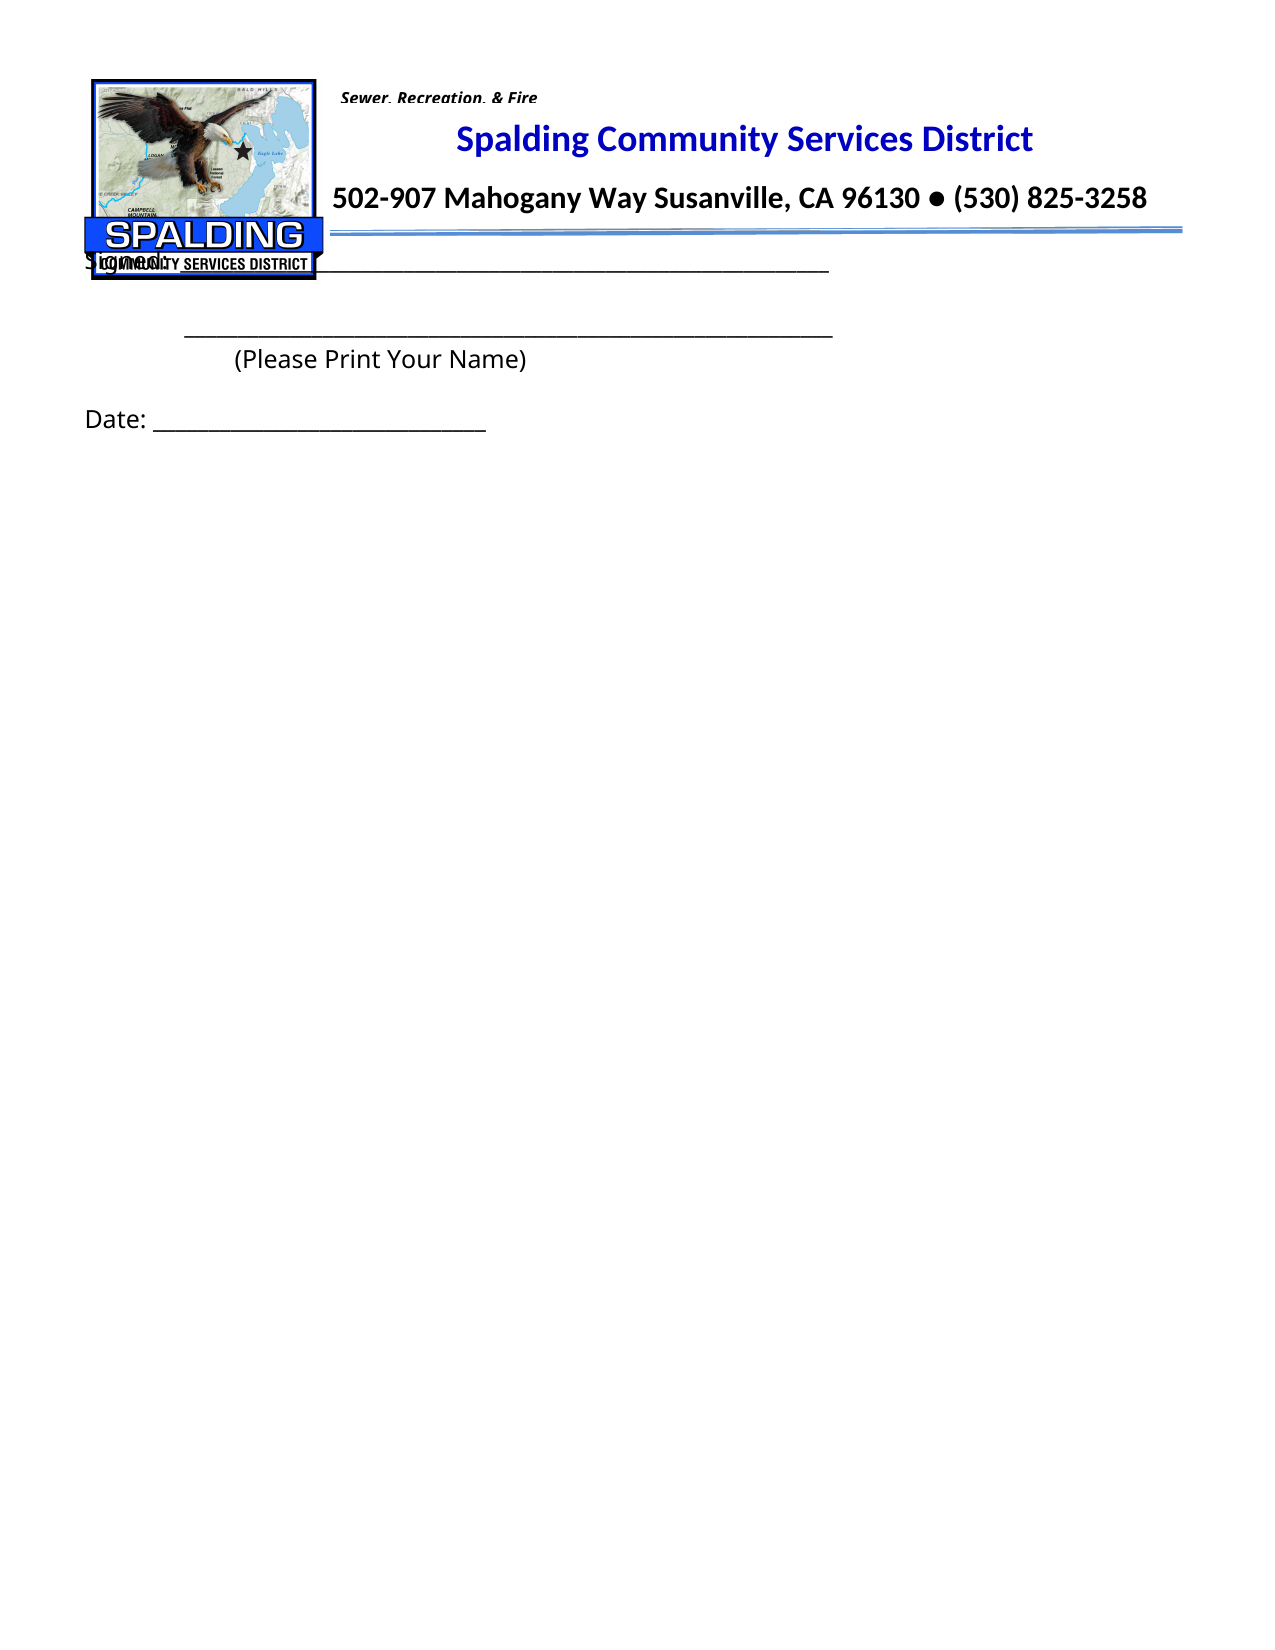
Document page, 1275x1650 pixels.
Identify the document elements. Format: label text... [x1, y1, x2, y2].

picture [84, 276, 324, 280]
text (Please Print Your Name) [84, 342, 1191, 376]
picture [329, 226, 1183, 236]
text Signed: _____________________________________________________________ [84, 244, 1191, 276]
picture [84, 79, 324, 244]
text Date: ______________________________ [84, 402, 1191, 436]
text _____________________________________________________________ [84, 309, 1191, 342]
